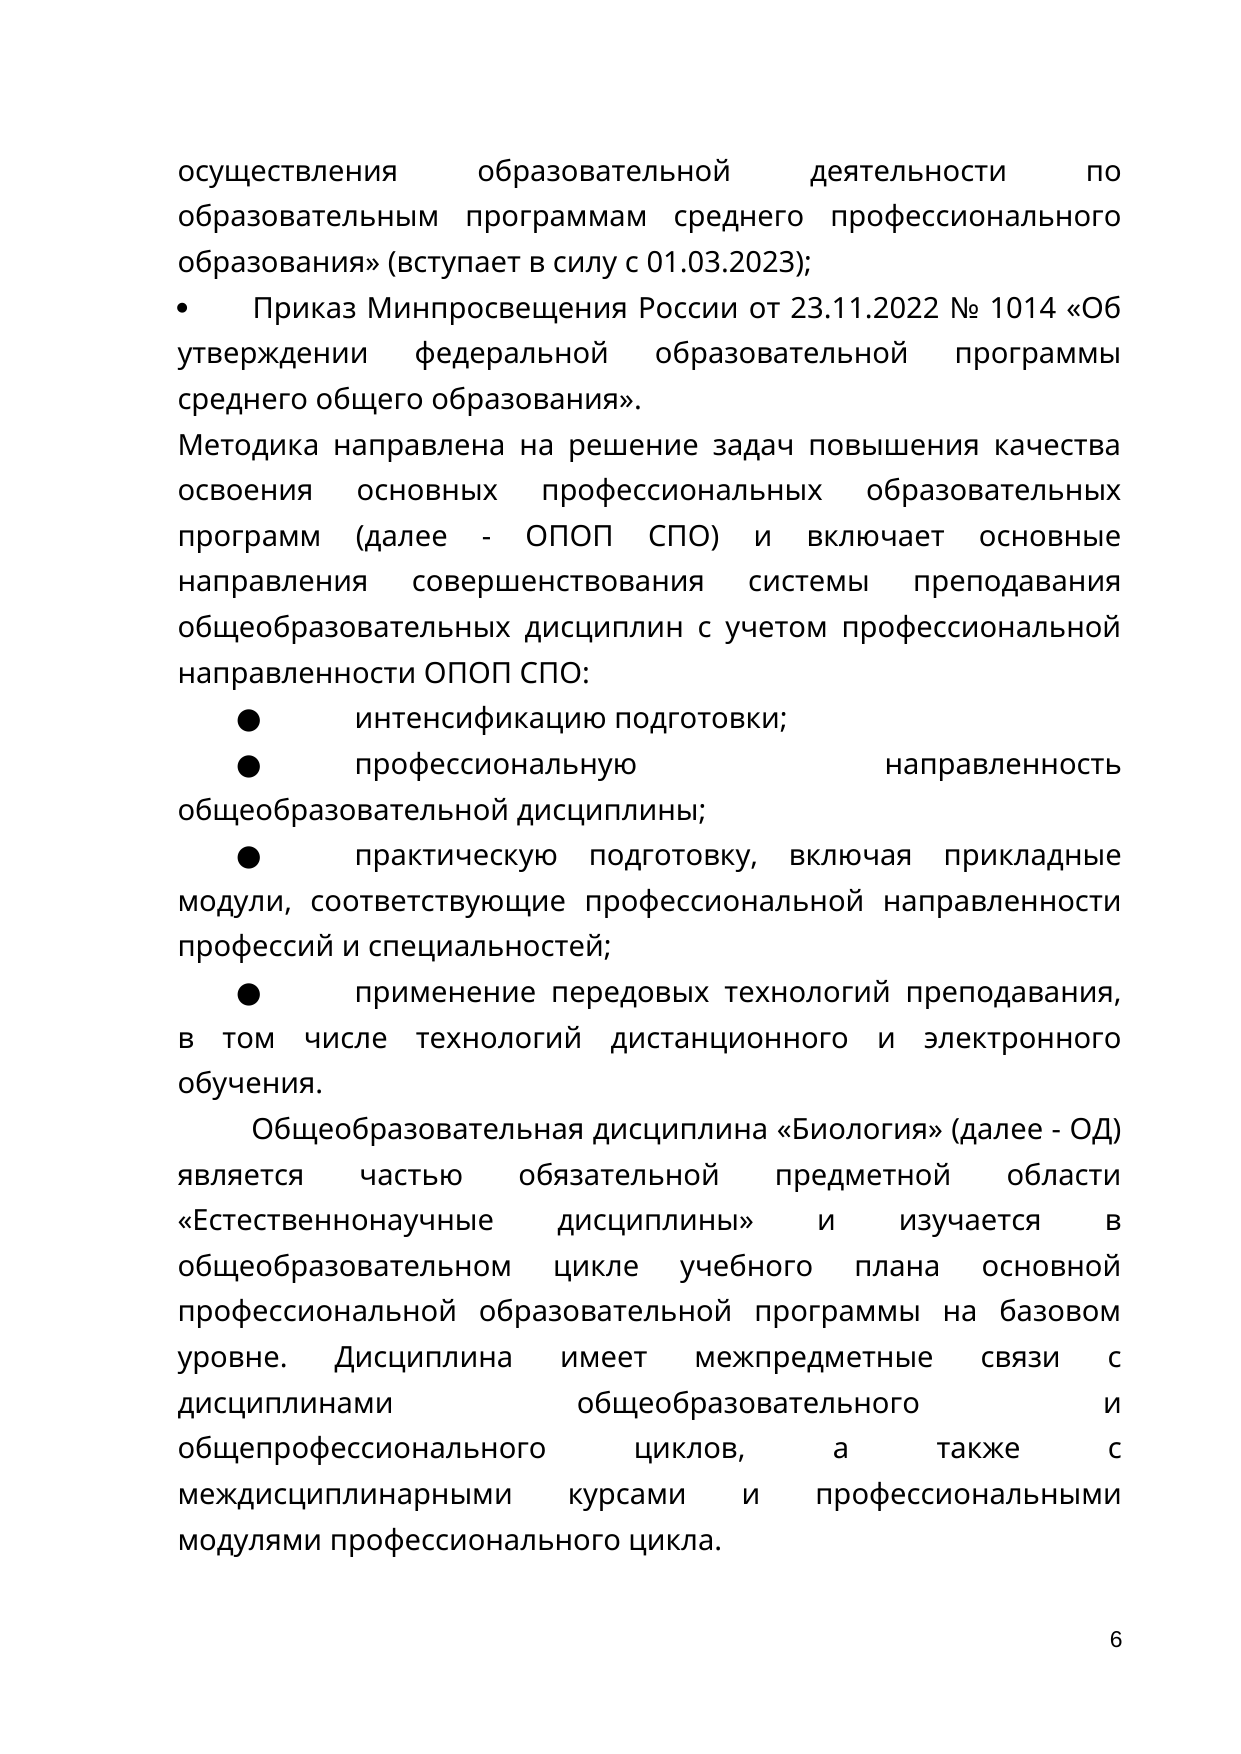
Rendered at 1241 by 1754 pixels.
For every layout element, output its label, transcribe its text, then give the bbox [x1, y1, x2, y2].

list Приказ Минпросвещения России от 23.11.2022 № 1014 «Об утверждении федеральной образовательной программы среднего общего образования». [177, 287, 1122, 418]
list применение передовых технологий преподавания, в том числе технологий дистанционного и электронного обучения. [177, 971, 1122, 1102]
text Методика направлена на решение задач повышения качества освоения основных профессиональных образовательных программ (далее - ОПОП СПО) и включает основные направления совершенствования системы преподавания общеобразовательных дисциплин с учетом профессиональной направленности ОПОП СПО: [177, 424, 1122, 692]
list профессиональную направленность общеобразовательной дисциплины; [177, 743, 1122, 828]
text Общеобразовательная дисциплина «Биология» (далее - ОД) является частью обязательной предметной области «Естественнонаучные дисциплины» и изучается в общеобразовательном цикле учебного плана основной профессиональной образовательной программы на базовом уровне. Дисциплина имеет межпредметные связи с дисциплинами общеобразовательного и общепрофессионального циклов, а также с междисциплинарными курсами и профессиональными модулями профессионального цикла. [177, 1108, 1122, 1558]
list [177, 150, 1122, 281]
list интенсификацию подготовки; [177, 697, 1122, 737]
list практическую подготовку, включая прикладные модули, соответствующие профессиональной направленности профессий и специальностей; [177, 834, 1122, 965]
